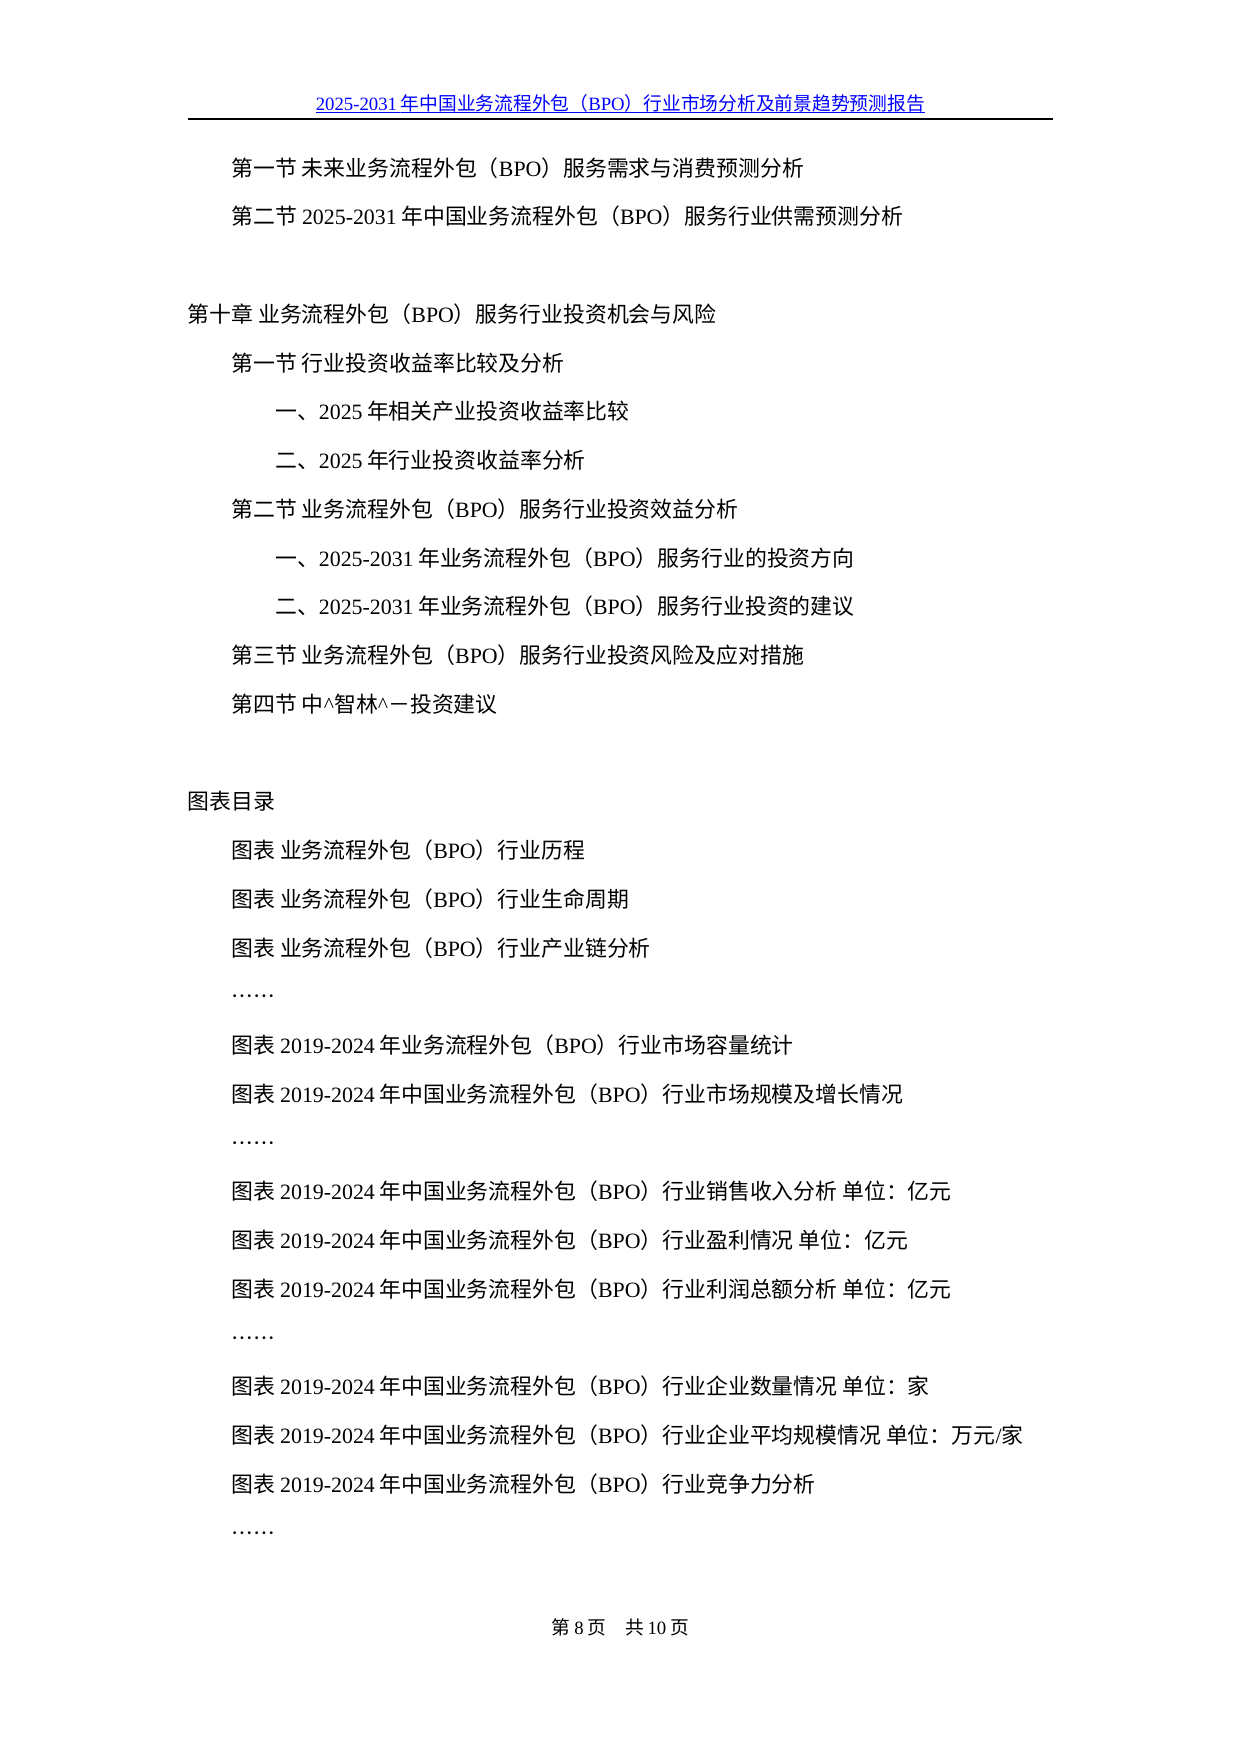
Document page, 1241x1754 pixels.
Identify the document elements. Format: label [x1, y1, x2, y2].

text [187, 150, 1053, 1548]
